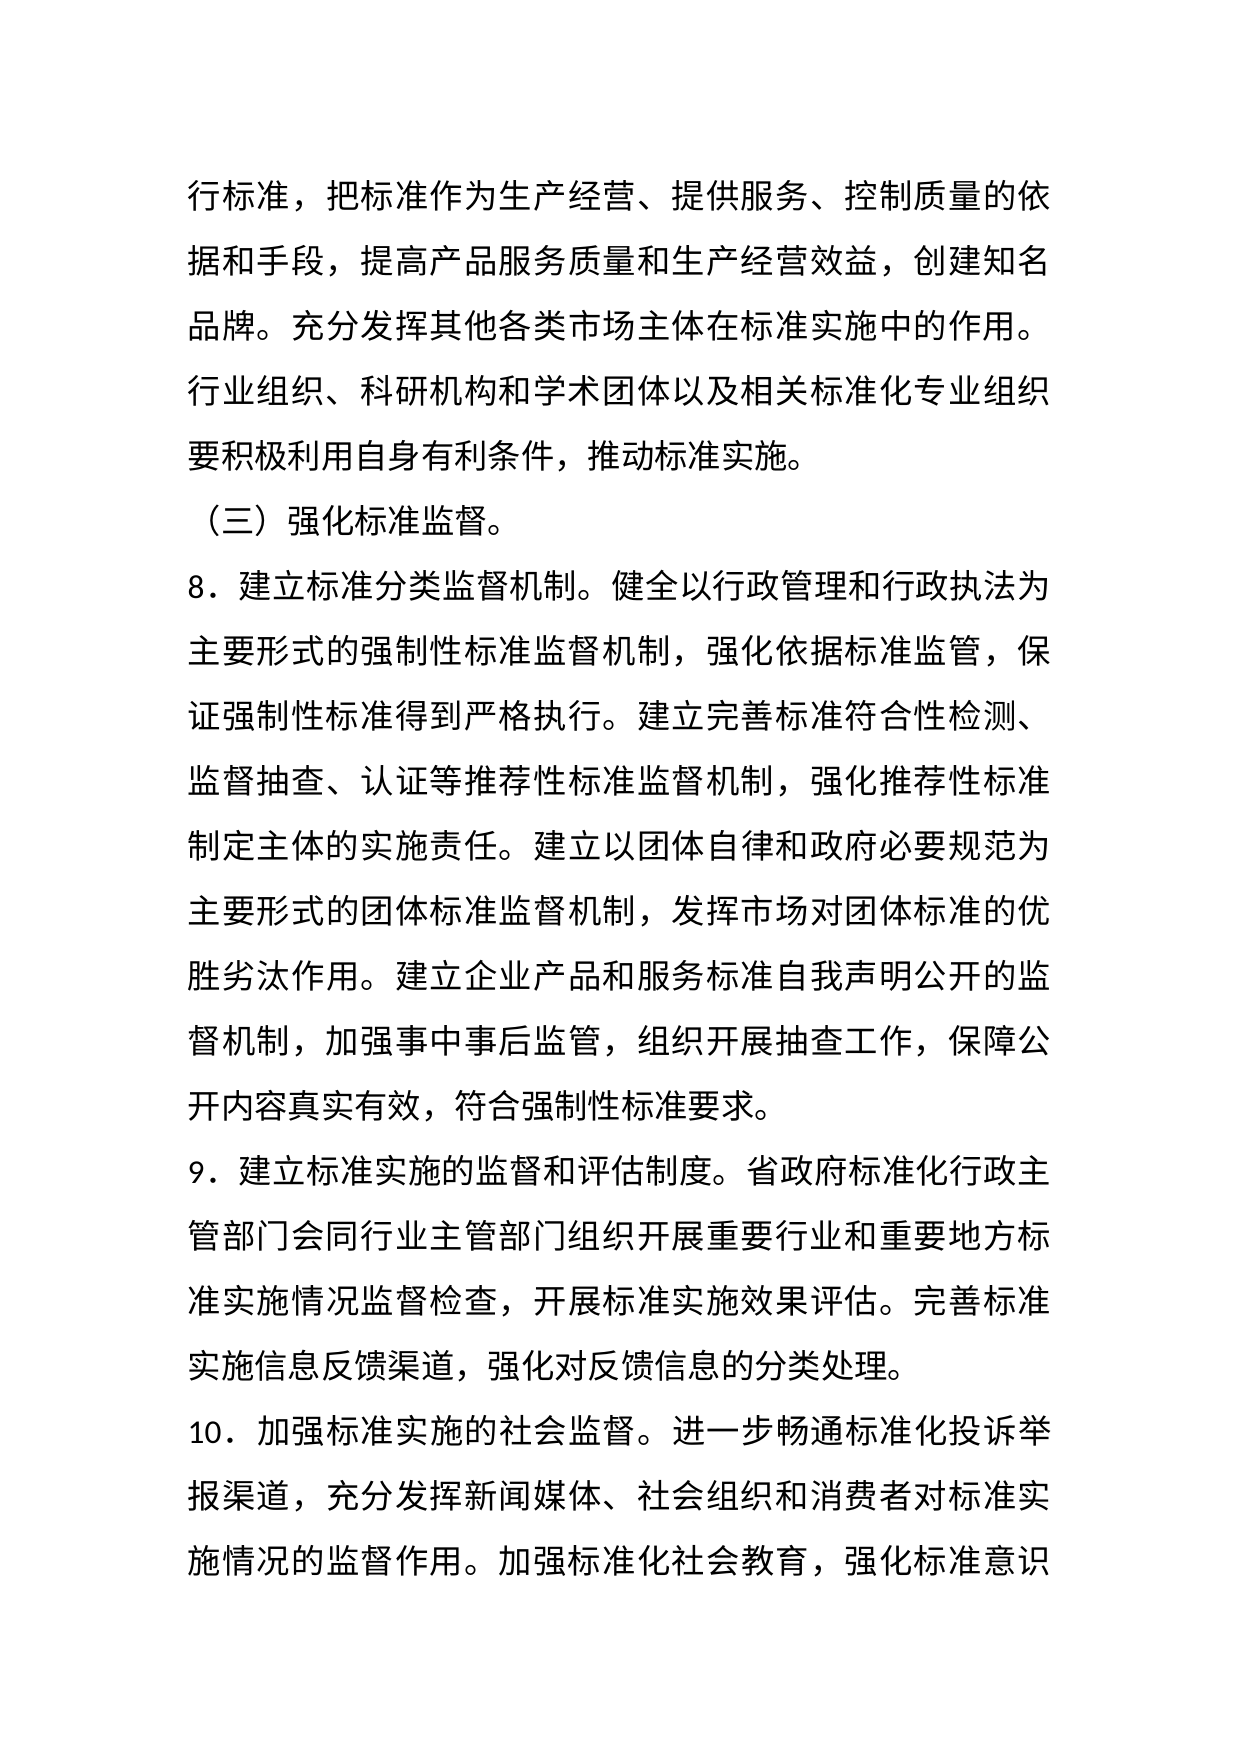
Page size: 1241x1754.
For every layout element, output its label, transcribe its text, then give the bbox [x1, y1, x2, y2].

text 9．建立标准实施的监督和评估制度。省政府标准化行政主管部门会同行业主管部门组织开展重要行业和重要地方标准实施情况监督检查，开展标准实施效果评估。完善标准实施信息反馈渠道，强化对反馈信息的分类处理。 [187, 1137, 1053, 1397]
text 8．建立标准分类监督机制。健全以行政管理和行政执法为主要形式的强制性标准监督机制，强化依据标准监管，保证强制性标准得到严格执行。建立完善标准符合性检测、监督抽查、认证等推荐性标准监督机制，强化推荐性标准制定主体的实施责任。建立以团体自律和政府必要规范为主要形式的团体标准监督机制，发挥市场对团体标准的优胜劣汰作用。建立企业产品和服务标准自我声明公开的监督机制，加强事中事后监管，组织开展抽查工作，保障公开内容真实有效，符合强制性标准要求。 [187, 552, 1053, 1137]
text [187, 1397, 1053, 1592]
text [187, 162, 1053, 487]
text （三）强化标准监督。 [187, 487, 1053, 552]
